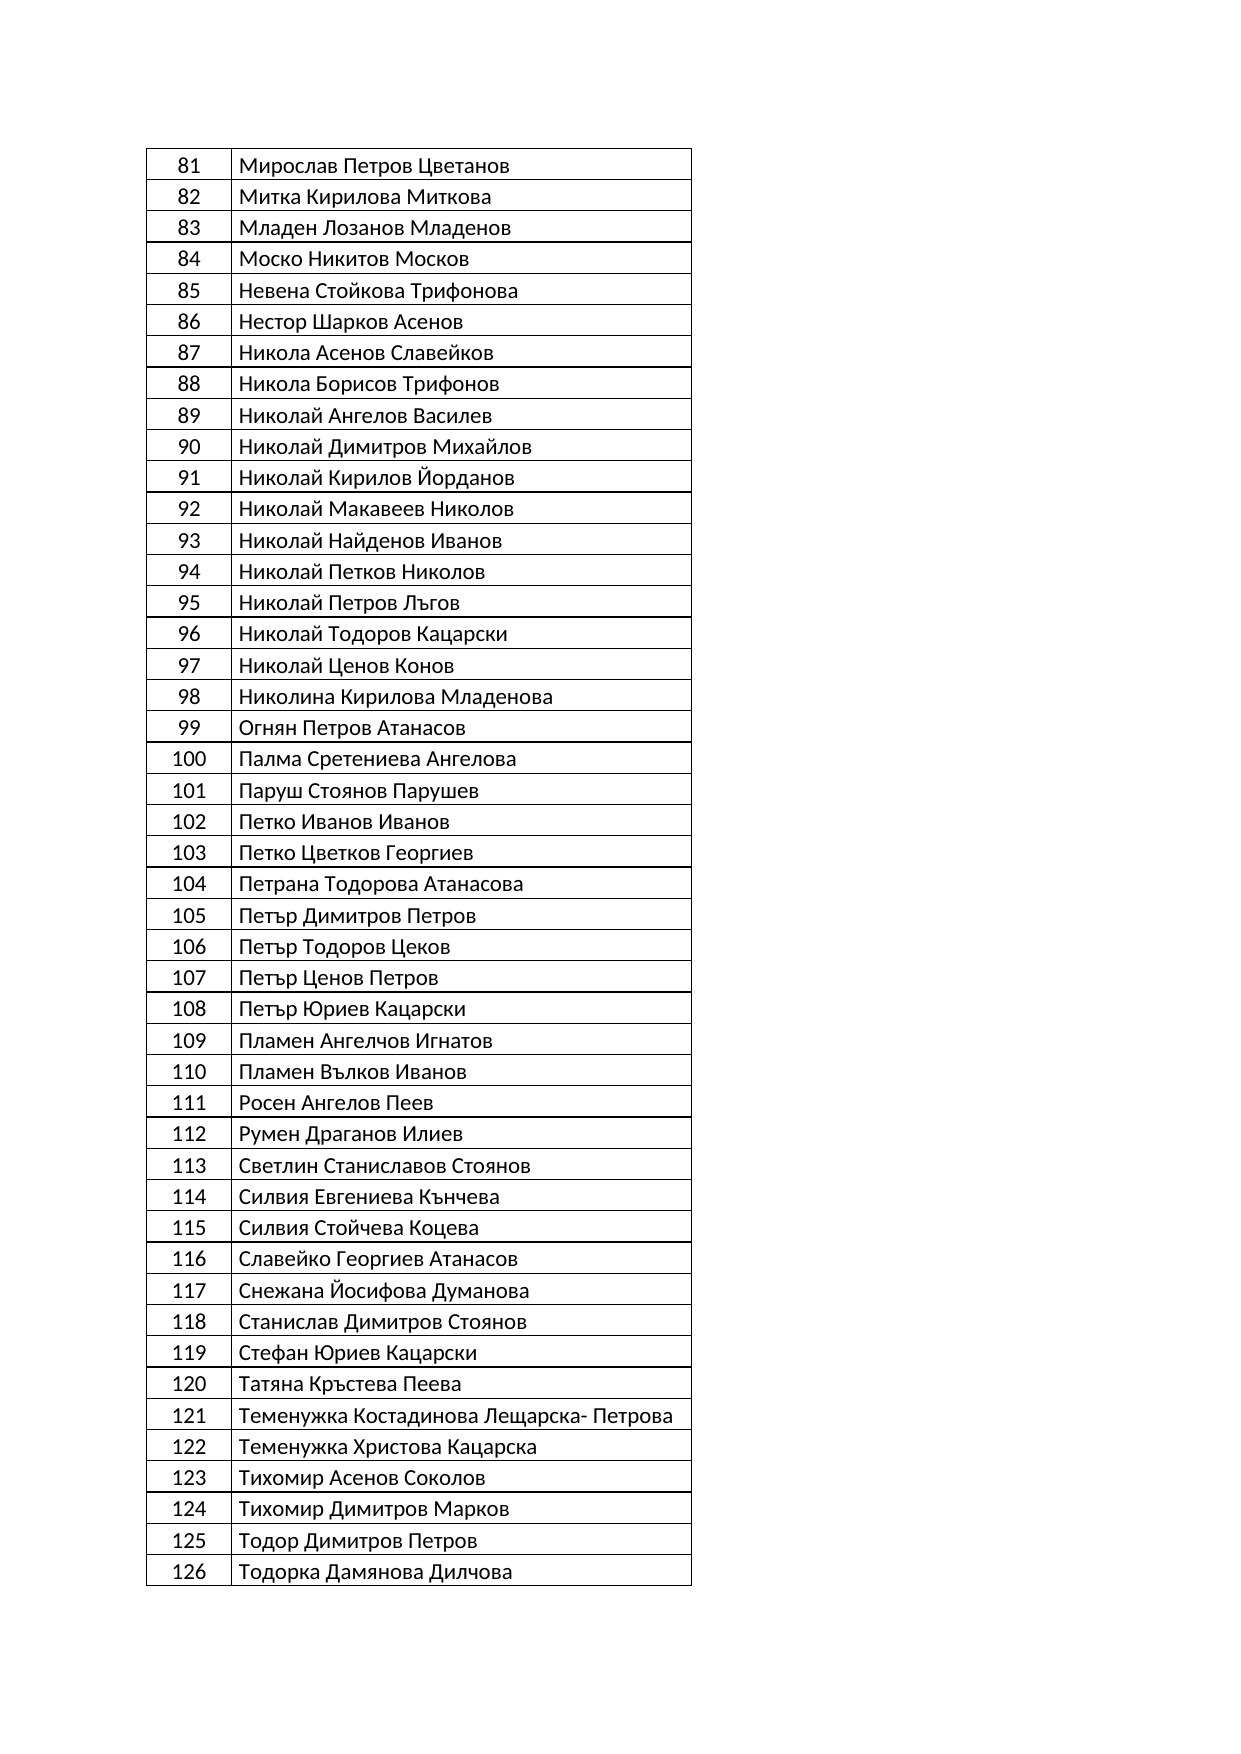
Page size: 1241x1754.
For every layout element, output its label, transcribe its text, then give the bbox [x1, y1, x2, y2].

table_cell Никола Асенов Славейков [232, 336, 691, 366]
table_cell 113 [147, 1149, 231, 1179]
table_cell Румен Драганов Илиев [232, 1118, 691, 1148]
table_cell Младен Лозанов Младенов [232, 211, 691, 241]
table_cell 91 [147, 461, 231, 491]
table_cell Петър Ценов Петров [232, 961, 691, 991]
table_cell Николай Макавеев Николов [232, 493, 691, 523]
table_cell Силвия Евгениева Кънчева [232, 1180, 691, 1210]
table_cell 120 [147, 1368, 231, 1398]
table_cell 119 [147, 1336, 231, 1366]
table_cell Теменужка Христова Кацарска [232, 1430, 691, 1460]
table_cell Пламен Вълков Иванов [232, 1055, 691, 1085]
table_cell 83 [147, 211, 231, 241]
table_cell 81 [147, 149, 231, 179]
table_cell 92 [147, 493, 231, 523]
table_cell Николай Тодоров Кацарски [232, 618, 691, 648]
table_cell 96 [147, 618, 231, 648]
table_cell 82 [147, 180, 231, 210]
table_cell Петър Тодоров Цеков [232, 930, 691, 960]
table_cell Светлин Станиславов Стоянов [232, 1149, 691, 1179]
table_cell 84 [147, 243, 231, 273]
table_cell Теменужка Костадинова Лещарска- Петрова [232, 1399, 691, 1429]
table_cell Митка Кирилова Миткова [232, 180, 691, 210]
table_cell Славейко Георгиев Атанасов [232, 1243, 691, 1273]
table_cell 89 [147, 399, 231, 429]
table_cell 90 [147, 430, 231, 460]
table_cell 114 [147, 1180, 231, 1210]
table_cell Николай Димитров Михайлов [232, 430, 691, 460]
table_cell 100 [147, 743, 231, 773]
table_cell Петрана Тодорова Атанасова [232, 868, 691, 898]
table_cell 115 [147, 1211, 231, 1241]
table_cell 106 [147, 930, 231, 960]
table_cell Палма Сретениева Ангелова [232, 743, 691, 773]
table_cell 109 [147, 1024, 231, 1054]
table_cell Татяна Кръстева Пеева [232, 1368, 691, 1398]
table_cell 85 [147, 274, 231, 304]
table_cell Невена Стойкова Трифонова [232, 274, 691, 304]
table_cell 95 [147, 586, 231, 616]
table_cell 104 [147, 868, 231, 898]
table_cell 108 [147, 993, 231, 1023]
table_cell 101 [147, 774, 231, 804]
table_cell Огнян Петров Атанасов [232, 711, 691, 741]
table_cell Тодорка Дамянова Дилчова [232, 1555, 691, 1585]
table_cell 102 [147, 805, 231, 835]
table_cell 118 [147, 1305, 231, 1335]
table_cell Силвия Стойчева Коцева [232, 1211, 691, 1241]
table_cell Тихомир Асенов Соколов [232, 1461, 691, 1491]
table_cell Снежана Йосифова Думанова [232, 1274, 691, 1304]
table_cell Петър Юриев Кацарски [232, 993, 691, 1023]
table_cell Станислав Димитров Стоянов [232, 1305, 691, 1335]
table_cell 87 [147, 336, 231, 366]
table_cell 123 [147, 1461, 231, 1491]
table_cell 97 [147, 649, 231, 679]
table_cell 103 [147, 836, 231, 866]
table_cell Росен Ангелов Пеев [232, 1086, 691, 1116]
table_cell Тихомир Димитров Марков [232, 1493, 691, 1523]
table_cell Николай Кирилов Йорданов [232, 461, 691, 491]
table_cell Моско Никитов Москов [232, 243, 691, 273]
table_cell 88 [147, 368, 231, 398]
table_cell Пламен Ангелчов Игнатов [232, 1024, 691, 1054]
table_cell Петко Цветков Георгиев [232, 836, 691, 866]
table_cell 86 [147, 305, 231, 335]
table_cell Николина Кирилова Младенова [232, 680, 691, 710]
table_cell Петър Димитров Петров [232, 899, 691, 929]
table_cell Паруш Стоянов Парушев [232, 774, 691, 804]
table_cell Николай Петков Николов [232, 555, 691, 585]
table_cell 93 [147, 524, 231, 554]
table_cell 111 [147, 1086, 231, 1116]
table_cell Николай Ценов Конов [232, 649, 691, 679]
table_cell Стефан Юриев Кацарски [232, 1336, 691, 1366]
table_cell 99 [147, 711, 231, 741]
table_cell 116 [147, 1243, 231, 1273]
table_cell 98 [147, 680, 231, 710]
table_cell 122 [147, 1430, 231, 1460]
table_cell Николай Ангелов Василев [232, 399, 691, 429]
table_cell 124 [147, 1493, 231, 1523]
table_cell 125 [147, 1524, 231, 1554]
table_cell Петко Иванов Иванов [232, 805, 691, 835]
table_cell 110 [147, 1055, 231, 1085]
table_cell 121 [147, 1399, 231, 1429]
table_cell 112 [147, 1118, 231, 1148]
table_cell 117 [147, 1274, 231, 1304]
table_cell Николай Петров Лъгов [232, 586, 691, 616]
table_cell Николай Найденов Иванов [232, 524, 691, 554]
table_cell Нестор Шарков Асенов [232, 305, 691, 335]
table_cell 107 [147, 961, 231, 991]
table_cell 105 [147, 899, 231, 929]
table_cell 126 [147, 1555, 231, 1585]
table_cell 94 [147, 555, 231, 585]
table_cell Мирослав Петров Цветанов [232, 149, 691, 179]
table_cell Никола Борисов Трифонов [232, 368, 691, 398]
table_cell Тодор Димитров Петров [232, 1524, 691, 1554]
